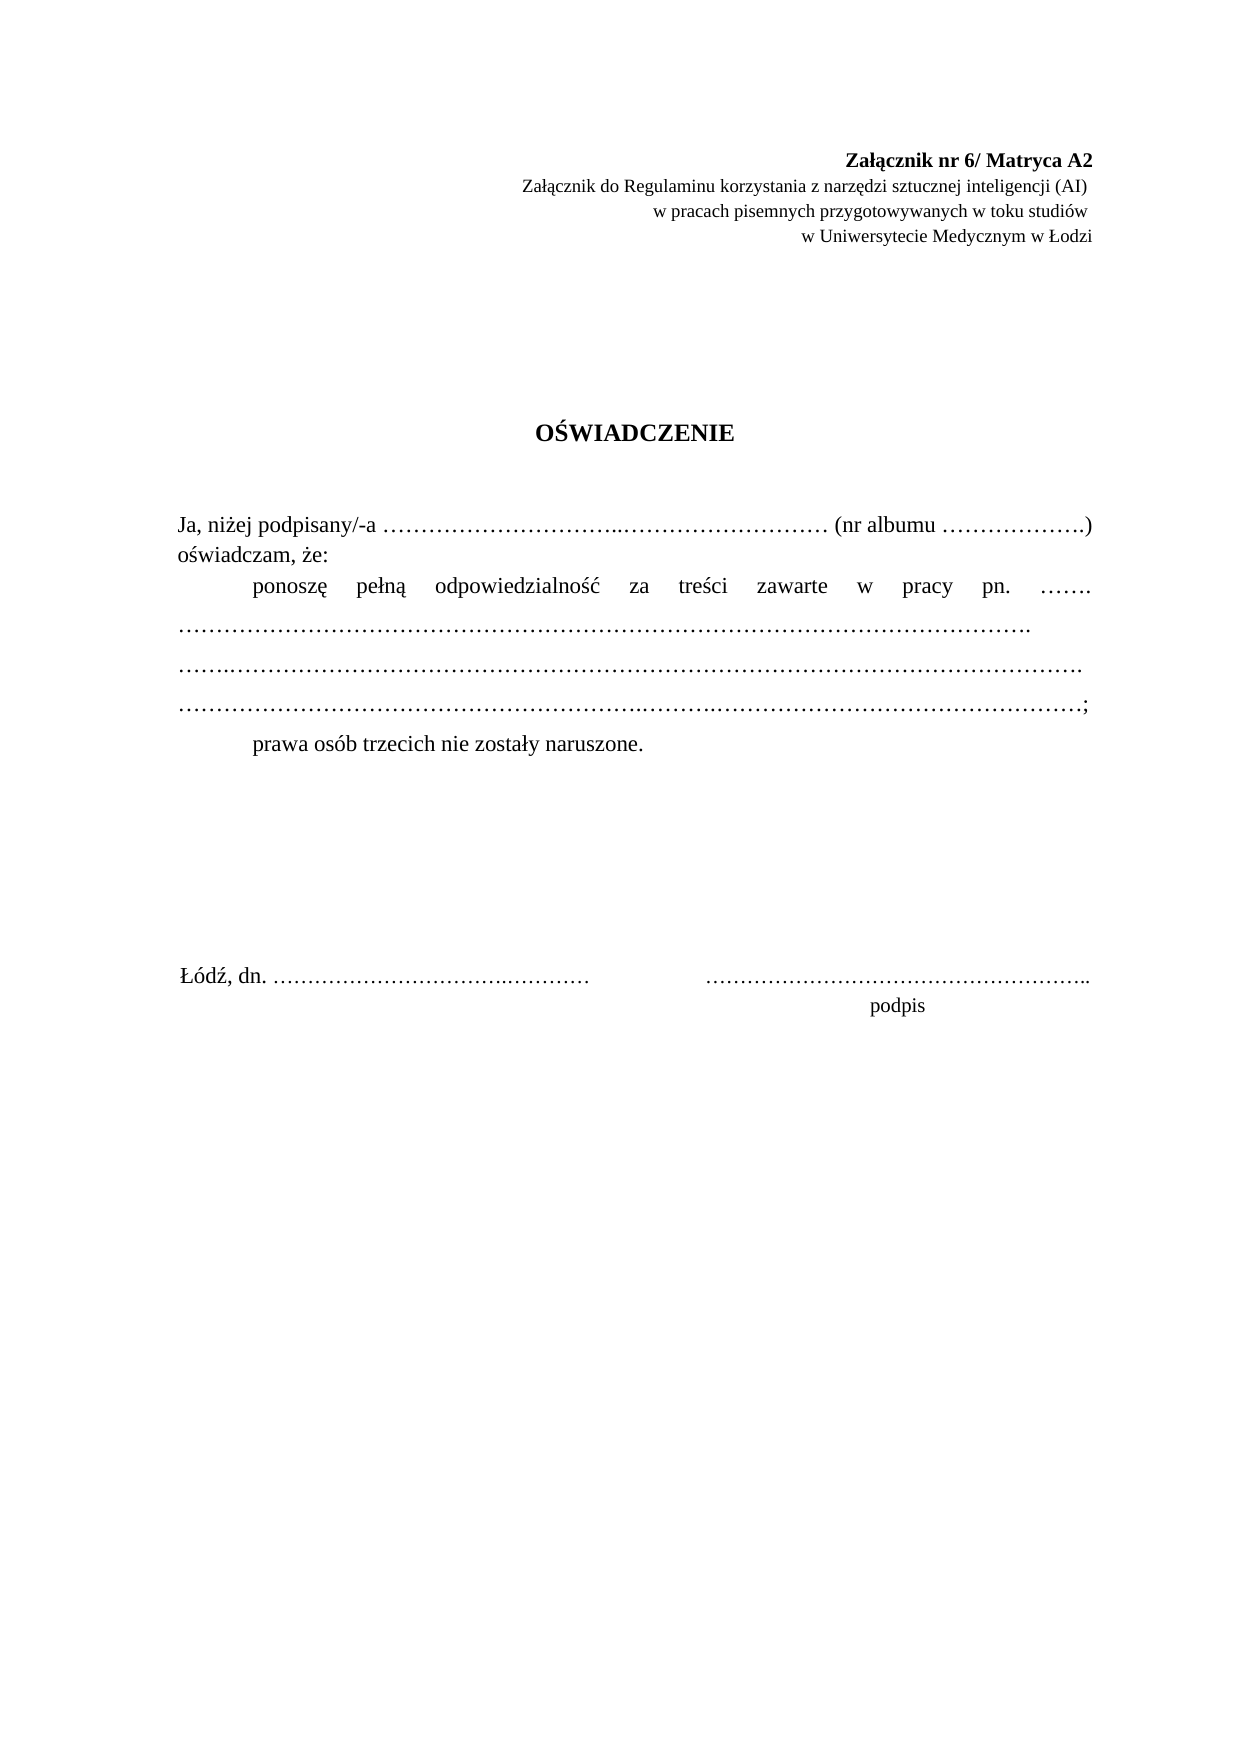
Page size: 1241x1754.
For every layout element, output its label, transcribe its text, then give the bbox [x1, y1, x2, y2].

text Ja, niżej podpisany/-a …………………………..……………………… (nr albumu ……………….) [177, 511, 1093, 538]
text Łódź, dn. …………………………….………… ……………………………………………….. [177, 962, 1093, 989]
text Załącznik nr 6/ Matryca A2 [207, 148, 1093, 172]
text OŚWIADCZENIE [177, 418, 1093, 447]
text podpis [552, 993, 1093, 1017]
text …….…………………………………………………………………………………………………. [177, 651, 1093, 677]
text Załącznik do Regulaminu korzystania z narzędzi sztucznej inteligencji (AI) w pracach pisemnych przygotowywanych w toku studiów w Uniwersytecie Medycznym w Łodzi [177, 175, 1093, 246]
text oświadczam, że: [177, 542, 1093, 568]
text …………………………………………………….……….…………………………………………; [177, 690, 1093, 717]
text  ponoszę pełną odpowiedzialność za treści zawarte w pracy pn. …….…………………………………………………………………………………………………. [177, 572, 1093, 638]
text  prawa osób trzecich nie zostały naruszone. [177, 730, 1093, 756]
